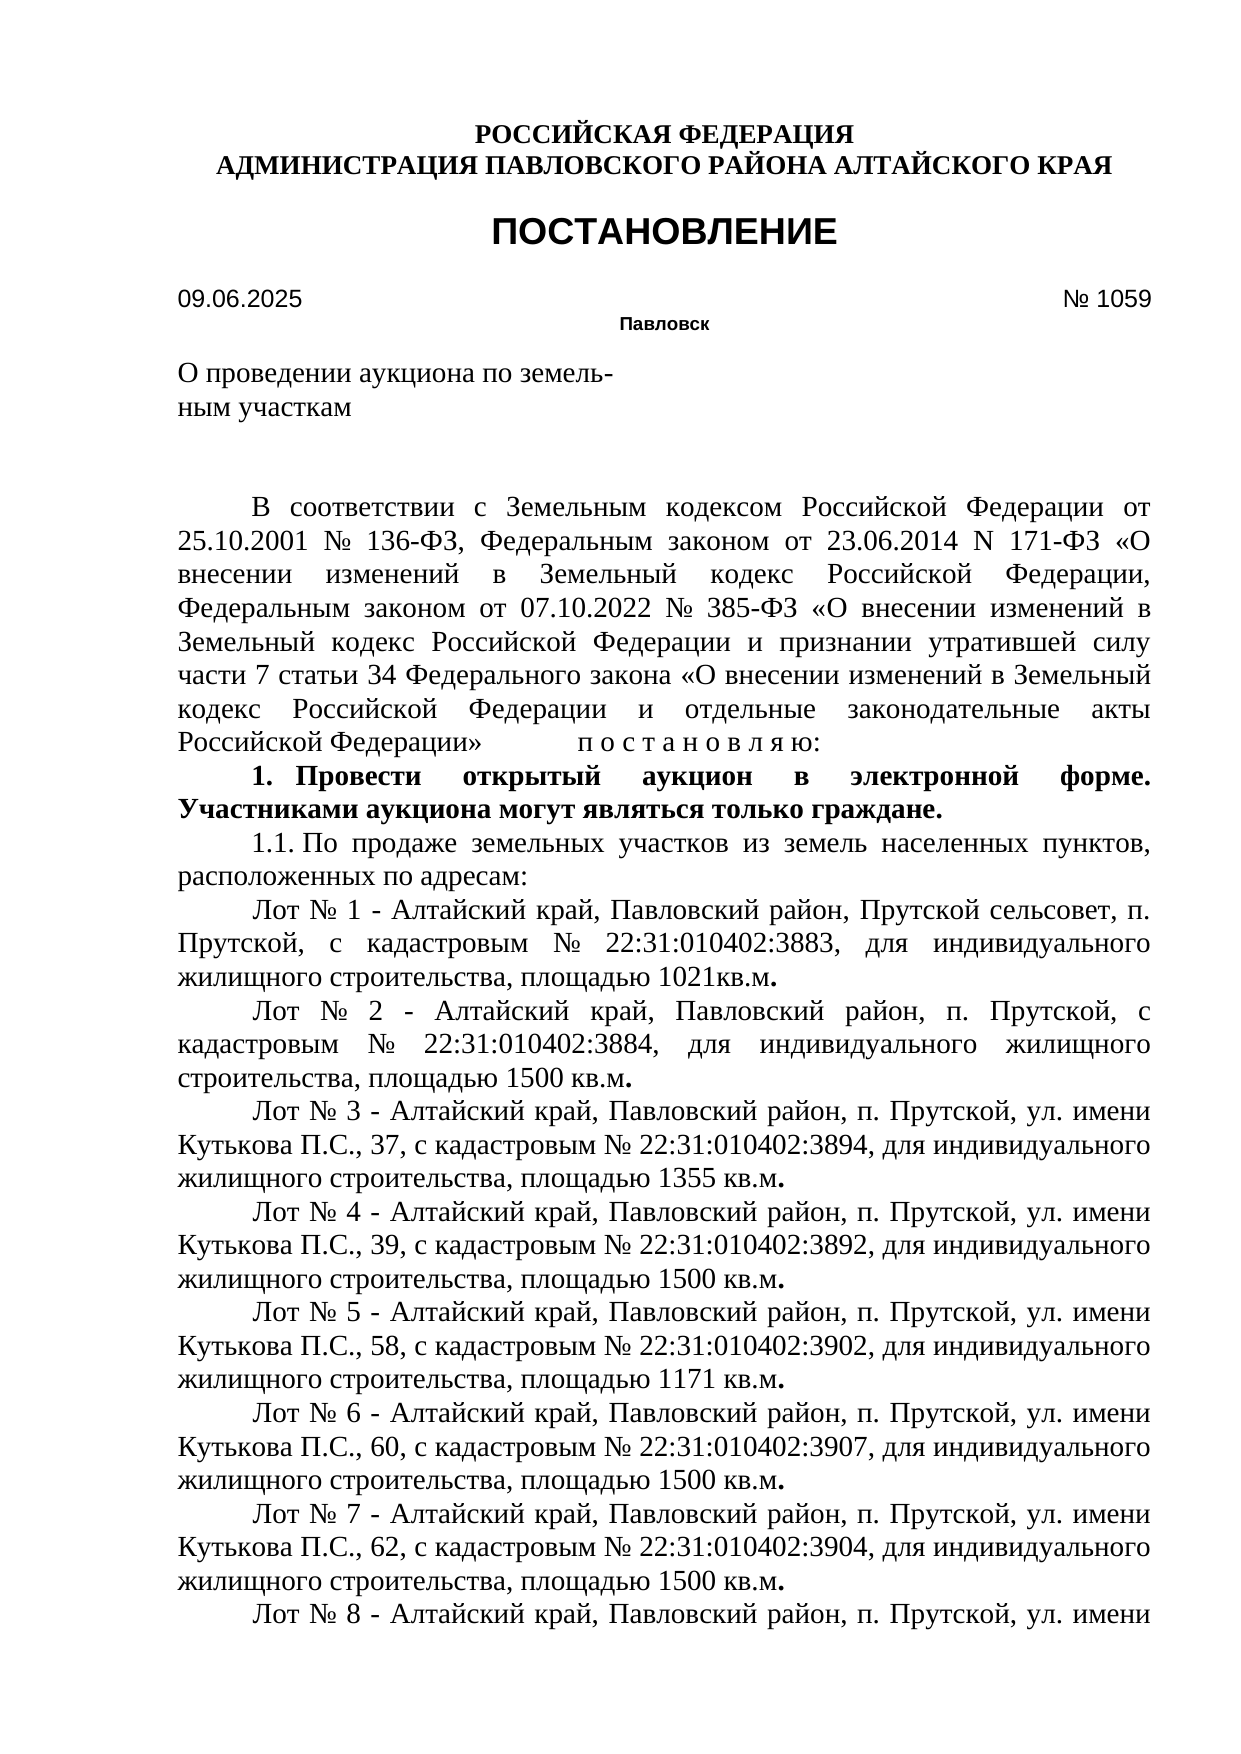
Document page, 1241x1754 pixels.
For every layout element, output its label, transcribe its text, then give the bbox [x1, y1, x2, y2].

text В соответствии с Земельным кодексом Российской Федерации от 25.10.2001 № 136-ФЗ, Федеральным законом от 23.06.2014 N 171-ФЗ «О внесении изменений в Земельный кодекс Российской Федерации, Федеральным законом от 07.10.2022 № 385-ФЗ «О внесении изменений в Земельный кодекс Российской Федерации и признании утратившей силу части 7 статьи 34 Федерального закона «О внесении изменений в Земельный кодекс Российской Федерации и отдельные законодательные акты Российской Федерации» п о с т а н о в л я ю: [177, 489, 1152, 557]
text В соответствии с Земельным кодексом Российской Федерации от 25.10.2001 № 136-ФЗ, Федеральным законом от 23.06.2014 N 171-ФЗ «О внесении изменений в Земельный кодекс Российской Федерации, Федеральным законом от 07.10.2022 № 385-ФЗ «О внесении изменений в Земельный кодекс Российской Федерации и признании утратившей силу части 7 статьи 34 Федерального закона «О внесении изменений в Земельный кодекс Российской Федерации и отдельные законодательные акты Российской Федерации» п о с т а н о в л я ю: [177, 590, 1152, 758]
text Лот № 3 - Алтайский край, Павловский район, п. Прутской, ул. имени Кутькова П.С., 37, с кадастровым № 22:31:010402:3894, для индивидуального жилищного строительства, площадью 1355 кв.м. [177, 1093, 1152, 1194]
list Провести открытый аукцион в электронной форме. Участниками аукциона могут являться только граждане. [177, 758, 1152, 825]
text ПОСТАНОВЛЕНИЕ [177, 209, 1152, 252]
text Лот № 7 - Алтайский край, Павловский район, п. Прутской, ул. имени Кутькова П.С., 62, с кадастровым № 22:31:010402:3904, для индивидуального жилищного строительства, площадью 1500 кв.м. [177, 1496, 1152, 1596]
text Лот № 6 - Алтайский край, Павловский район, п. Прутской, ул. имени Кутькова П.С., 60, с кадастровым № 22:31:010402:3907, для индивидуального жилищного строительства, площадью 1500 кв.м. [177, 1395, 1152, 1496]
text Лот № 4 - Алтайский край, Павловский район, п. Прутской, ул. имени Кутькова П.С., 39, с кадастровым № 22:31:010402:3892, для индивидуального жилищного строительства, площадью 1500 кв.м. [177, 1194, 1152, 1294]
text Лот № 2 - Алтайский край, Павловский район, п. Прутской, с кадастровым № 22:31:010402:3884, для индивидуального жилищного строительства, площадью 1500 кв.м. [177, 993, 1152, 1093]
text АДМИНИСТРАЦИЯ ПАВЛОВСКОГО РАЙОНА АЛТАЙСКОГО КРАЯ [177, 149, 1152, 180]
text РОССИЙСКАЯ ФЕДЕРАЦИЯ [177, 118, 1152, 149]
text ным участкам [177, 389, 632, 422]
text Лот № 1 - Алтайский край, Павловский район, Прутской сельсовет, п. Прутской, с кадастровым № 22:31:010402:3883, для индивидуального жилищного строительства, площадью 1021кв.м. [177, 892, 1152, 993]
text Лот № 5 - Алтайский край, Павловский район, п. Прутской, ул. имени Кутькова П.С., 58, с кадастровым № 22:31:010402:3902, для индивидуального жилищного строительства, площадью 1171 кв.м. [177, 1294, 1152, 1395]
text О проведении аукциона по земель- [177, 355, 632, 389]
text 1.1. По продаже земельных участков из земель населенных пунктов, расположенных по адресам: [177, 825, 1152, 892]
text 09.06.2025 № 1059 [177, 283, 1152, 312]
text Павловск [177, 312, 1152, 334]
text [177, 1596, 1152, 1630]
